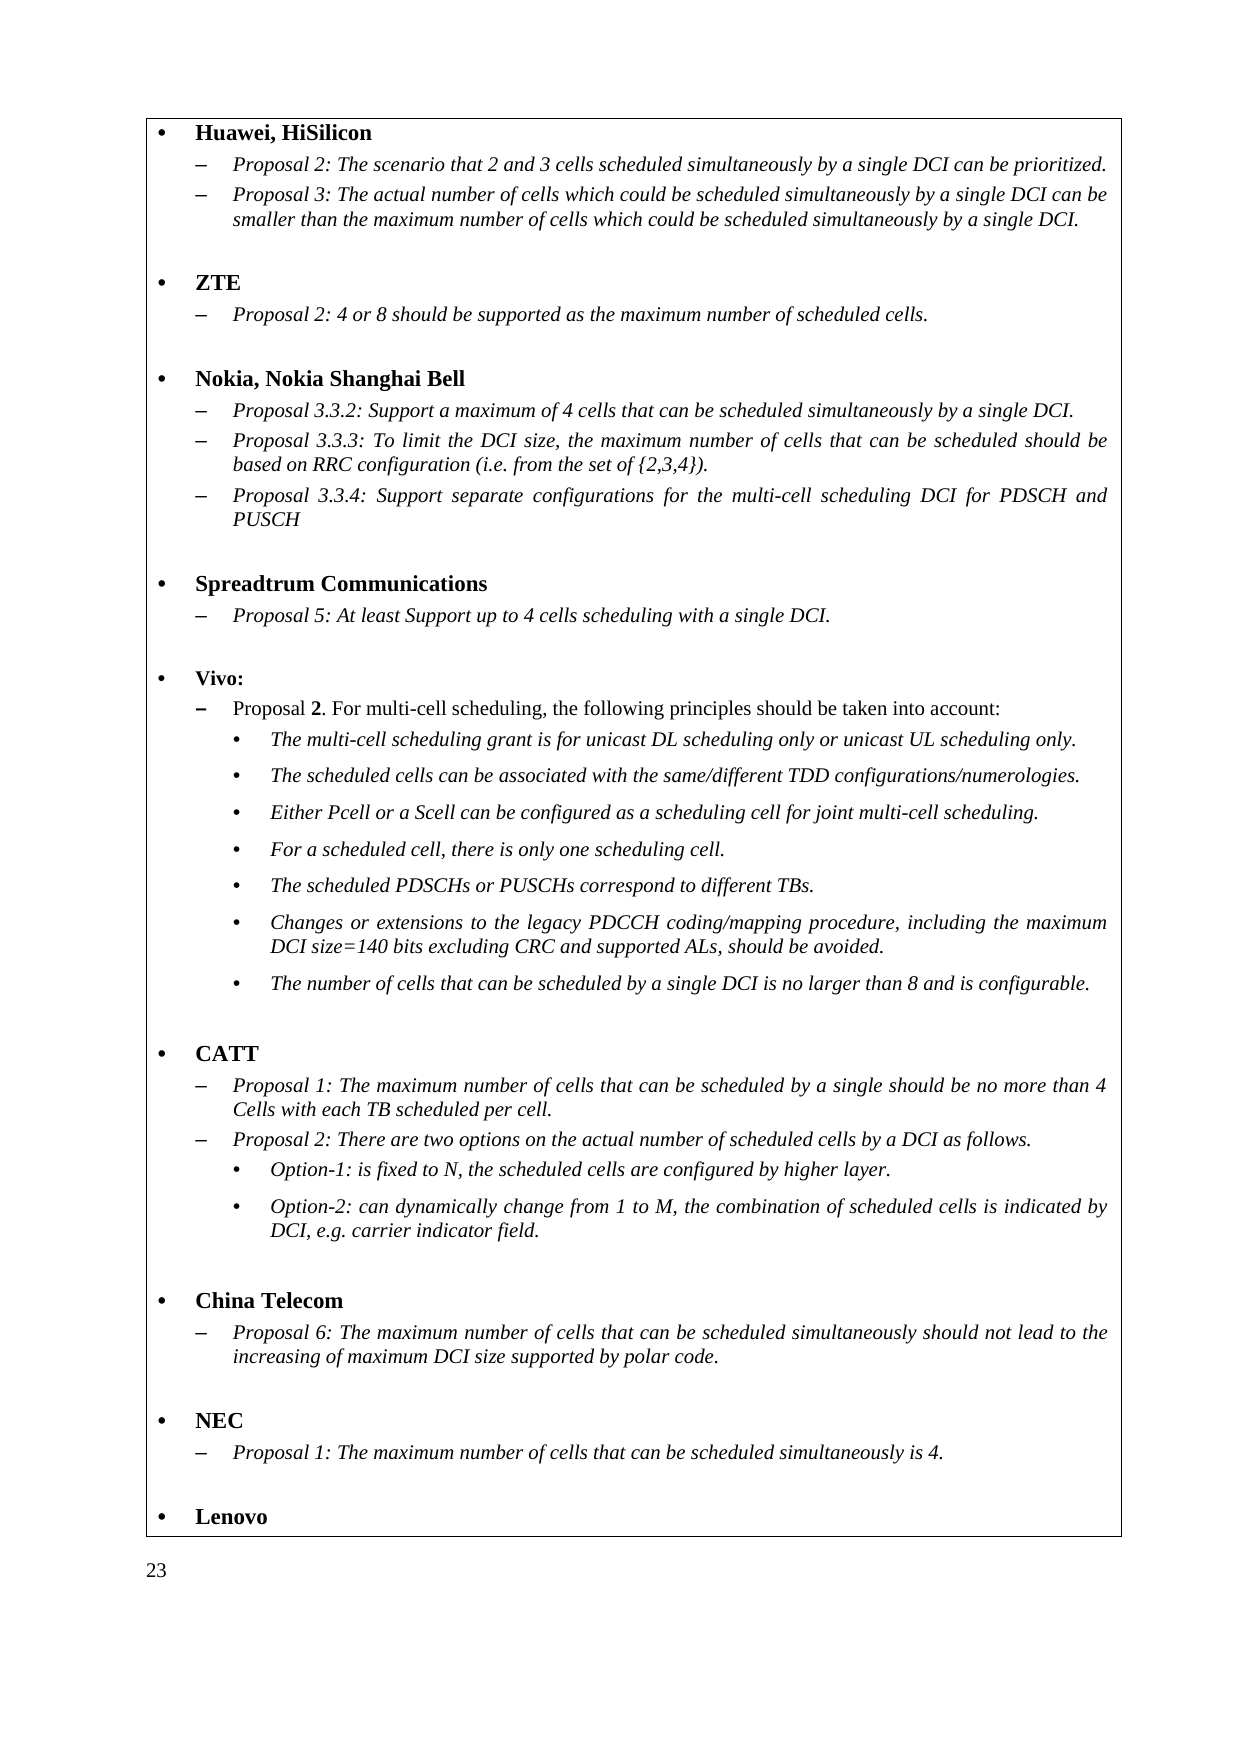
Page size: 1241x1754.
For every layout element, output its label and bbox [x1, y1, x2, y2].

table_header [147, 119, 1121, 1536]
